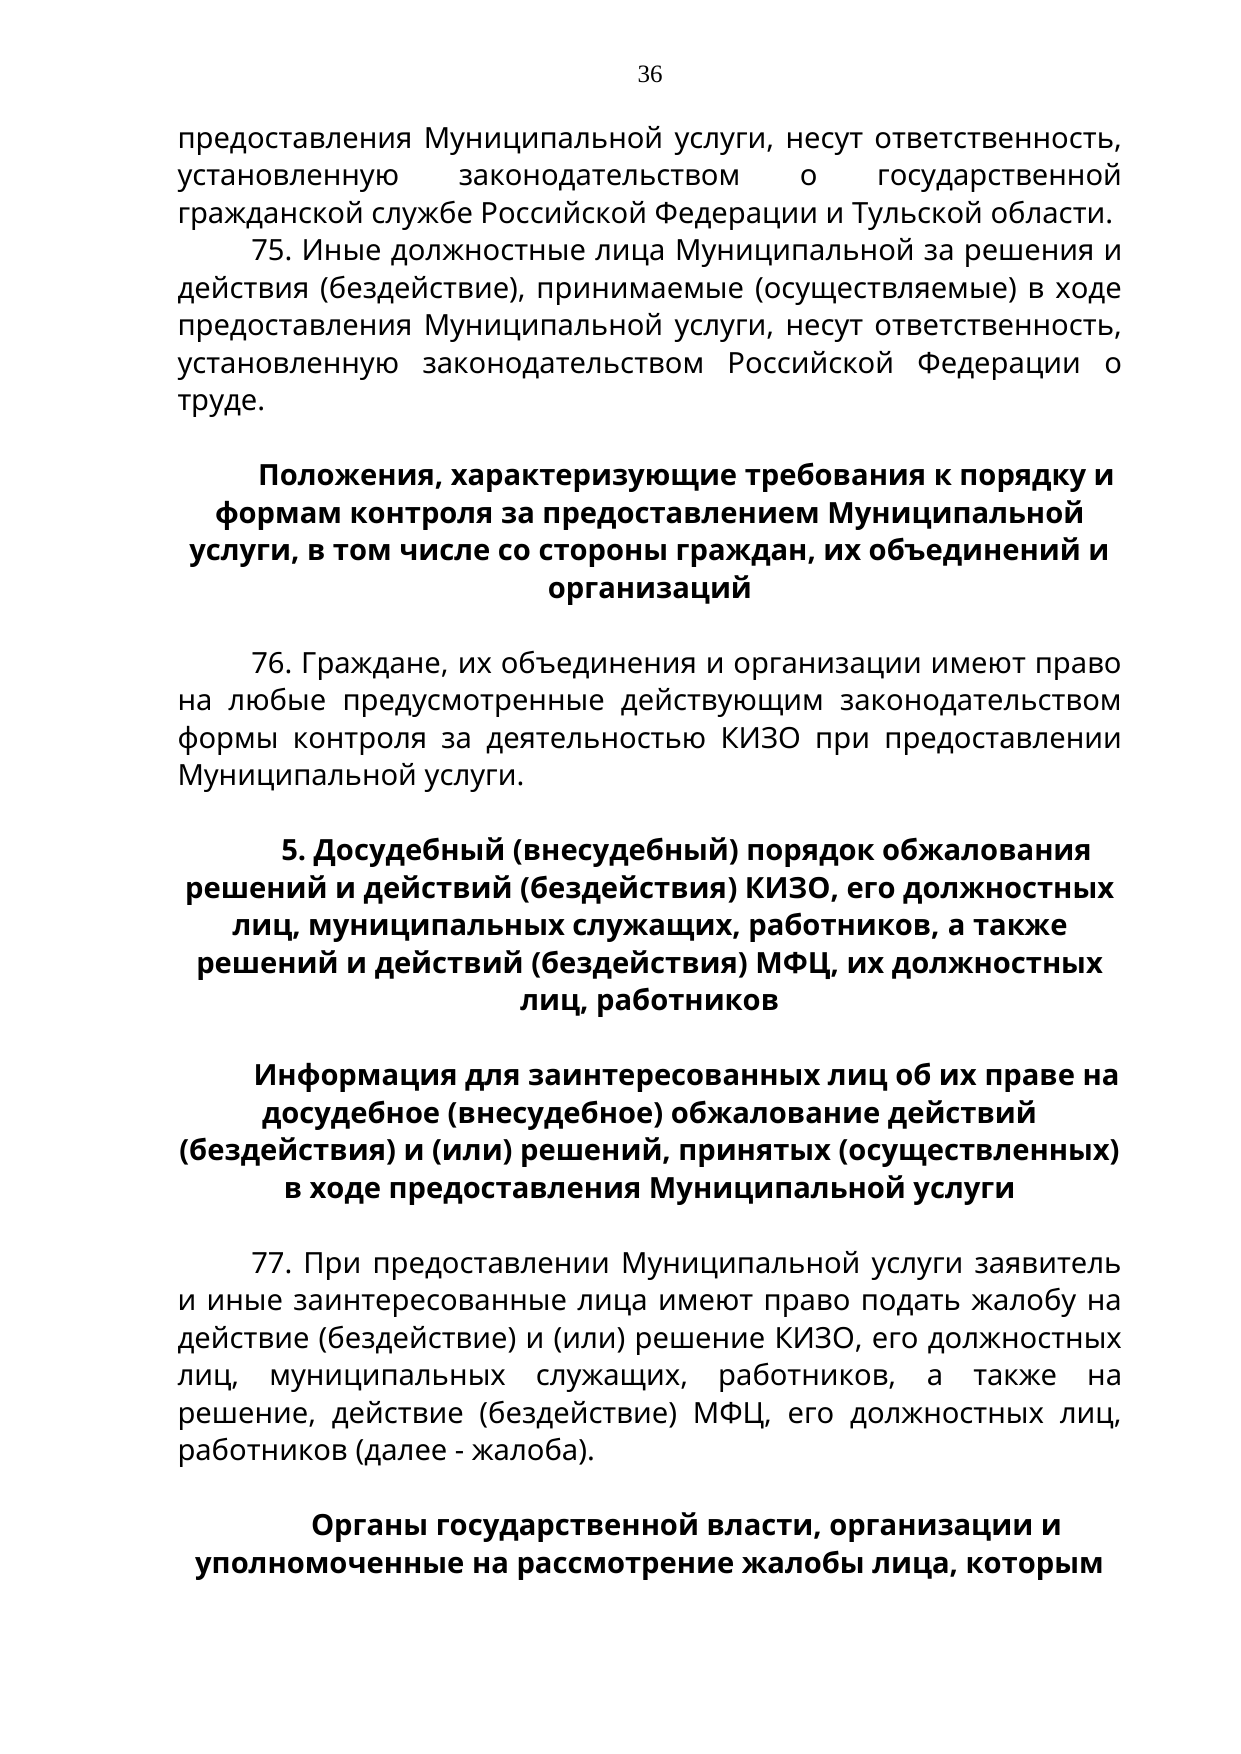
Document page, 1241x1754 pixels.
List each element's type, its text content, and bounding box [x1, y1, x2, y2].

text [177, 1506, 1122, 1581]
text 5. Досудебный (внесудебный) порядок обжалования решений и действий (бездействия) КИЗО, его должностных лиц, муниципальных служащих, работников, а также решений и действий (бездействия) МФЦ, их должностных лиц, работников [177, 831, 1122, 1018]
text 75. Иные должностные лица Муниципальной за решения и действия (бездействие), принимаемые (осуществляемые) в ходе предоставления Муниципальной услуги, несут ответственность, установленную законодательством Российской Федерации о труде. [177, 231, 1122, 418]
text 76. Граждане, их объединения и организации имеют право на любые предусмотренные действующим законодательством формы контроля за деятельностью КИЗО при предоставлении Муниципальной услуги. [177, 643, 1122, 793]
text Положения, характеризующие требования к порядку и формам контроля за предоставлением Муниципальной услуги, в том числе со стороны граждан, их объединений и организаций [177, 456, 1122, 606]
text 77. При предоставлении Муниципальной услуги заявитель и иные заинтересованные лица имеют право подать жалобу на действие (бездействие) и (или) решение КИЗО, его должностных лиц, муниципальных служащих, работников, а также на решение, действие (бездействие) МФЦ, его должностных лиц, работников (далее - жалоба). [177, 1243, 1122, 1468]
text Информация для заинтересованных лиц об их праве на досудебное (внесудебное) обжалование действий (бездействия) и (или) решений, принятых (осуществленных) в ходе предоставления Муниципальной услуги [177, 1056, 1122, 1206]
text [177, 118, 1122, 231]
